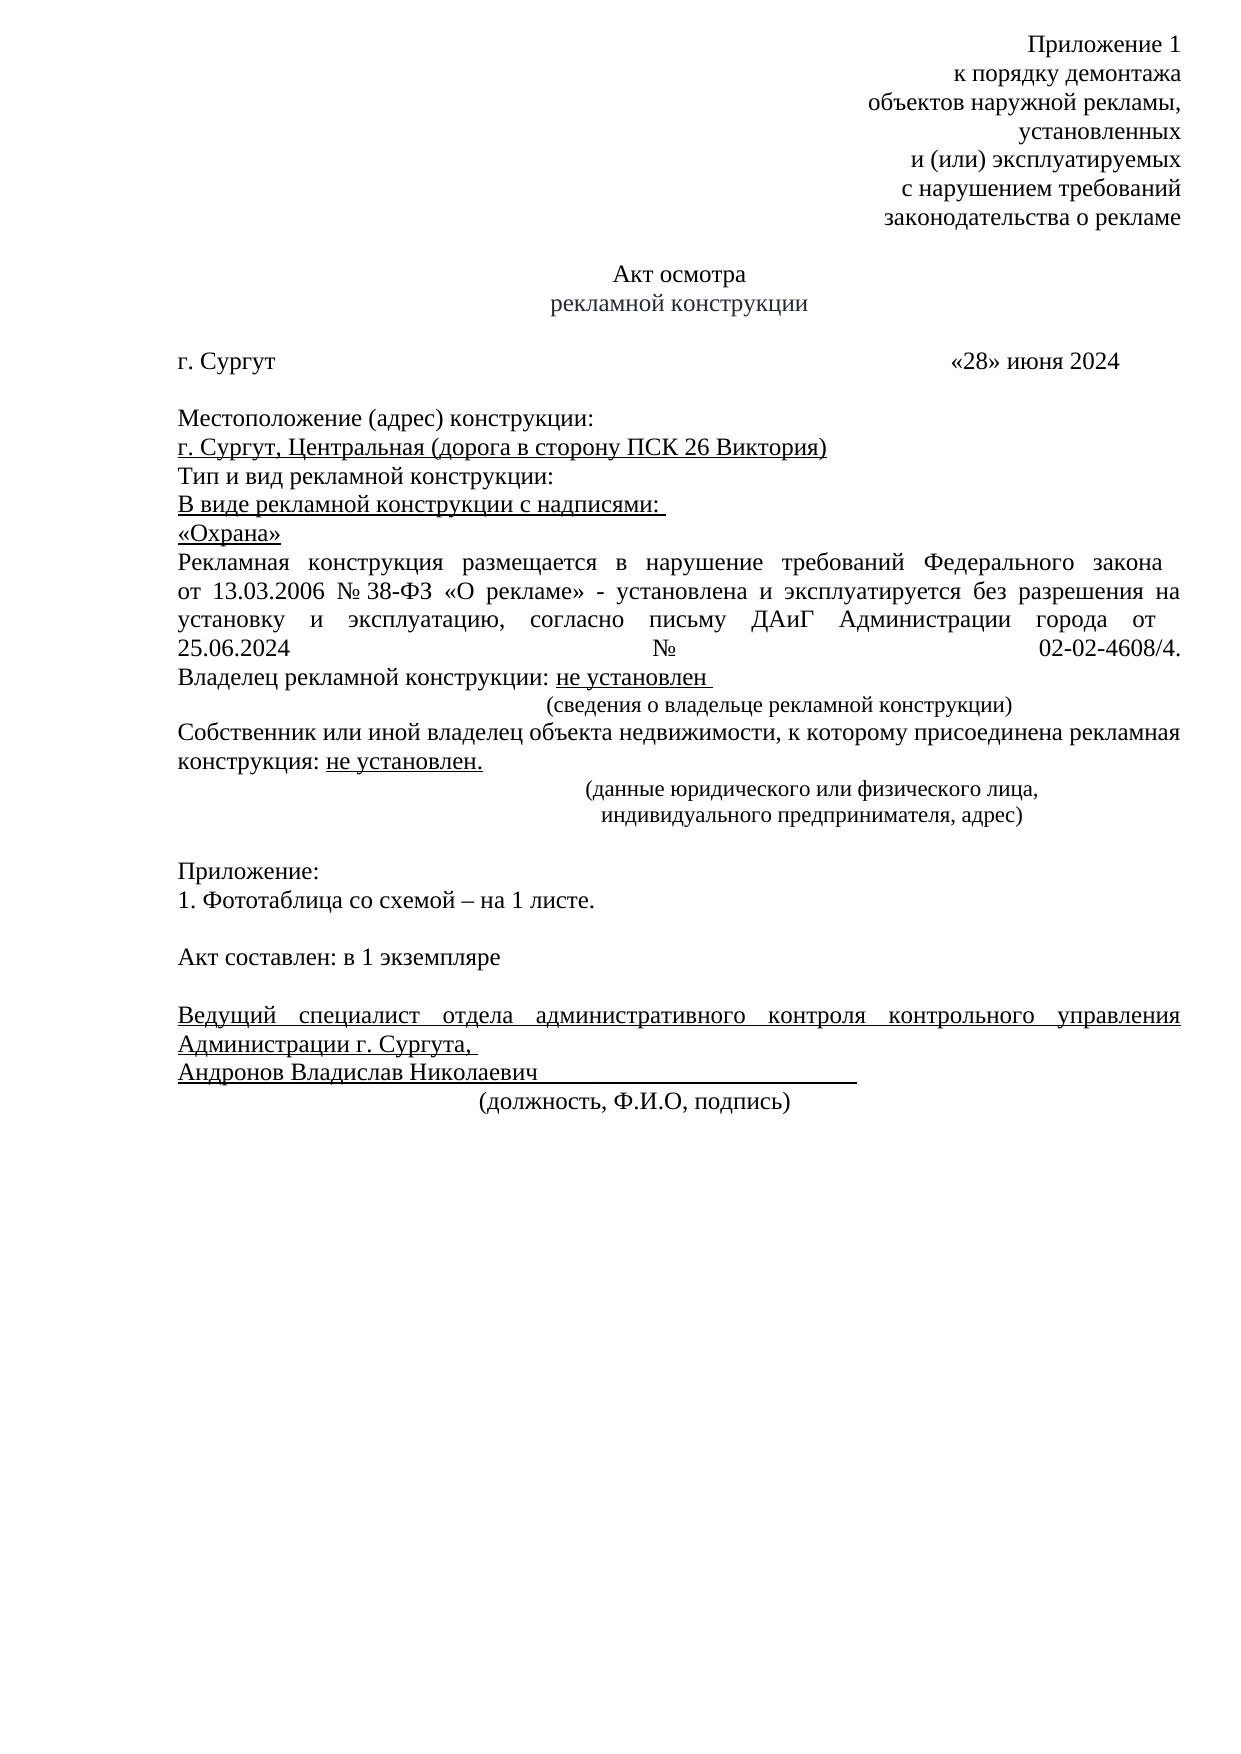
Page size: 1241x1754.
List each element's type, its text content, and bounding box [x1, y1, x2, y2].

text (должность, Ф.И.О, подпись) [177, 1086, 1181, 1115]
text г. Сургут «28» июня 2024 [177, 346, 1181, 374]
text Ведущий специалист отдела административного контроля контрольного управления Администрации г. Сургута, [177, 1000, 1181, 1025]
text Собственник или иной владелец объекта недвижимости, к которому присоединена рекламная конструкция: не установлен. [177, 717, 1181, 775]
text Андронов Владислав Николаевич _____________________ [177, 1057, 1181, 1086]
text законодательства о рекламе [797, 202, 1181, 231]
text (сведения о владельце рекламной конструкции) [177, 691, 1181, 717]
text к порядку демонтажа [797, 58, 1181, 87]
text 1. Фототаблица со схемой – на 1 листе. [177, 885, 1181, 914]
text «Охрана» [177, 518, 1181, 547]
text и (или) эксплуатируемых [797, 144, 1181, 173]
text В виде рекламной конструкции с надписями: [177, 489, 1181, 518]
text индивидуального предпринимателя, адрес) [443, 801, 1181, 827]
text Ведущий специалист отдела административного контроля контрольного управления Администрации г. Сургута, [177, 1026, 1181, 1057]
text Рекламная конструкция размещается в нарушение требований Федерального закона от 13.03.2006 № 38-ФЗ «О рекламе» - установлена и эксплуатируется без разрешения на установку и эксплуатацию, согласно письму ДАиГ Администрации города от 25.06.2024 № 02-02-4608/4. Владелец рекламной конструкции: не установлен [177, 547, 1181, 691]
text Приложение: [177, 856, 1181, 885]
text объектов наружной рекламы, [797, 87, 1181, 116]
text г. Сургут, Центральная (дорога в сторону ПСК 26 Виктория) [177, 432, 1181, 461]
text (данные юридического или физического лица, [443, 775, 1181, 801]
text Местоположение (адрес) конструкции: [177, 403, 1181, 432]
text Акт составлен: в 1 экземпляре [177, 942, 1181, 971]
text Акт осмотра [177, 259, 1181, 288]
text установленных [797, 116, 1181, 144]
text Приложение 1 [797, 29, 1181, 58]
text Тип и вид рекламной конструкции: [177, 461, 1181, 489]
text рекламной конструкции [177, 288, 1181, 317]
text с нарушением требований [797, 173, 1181, 202]
